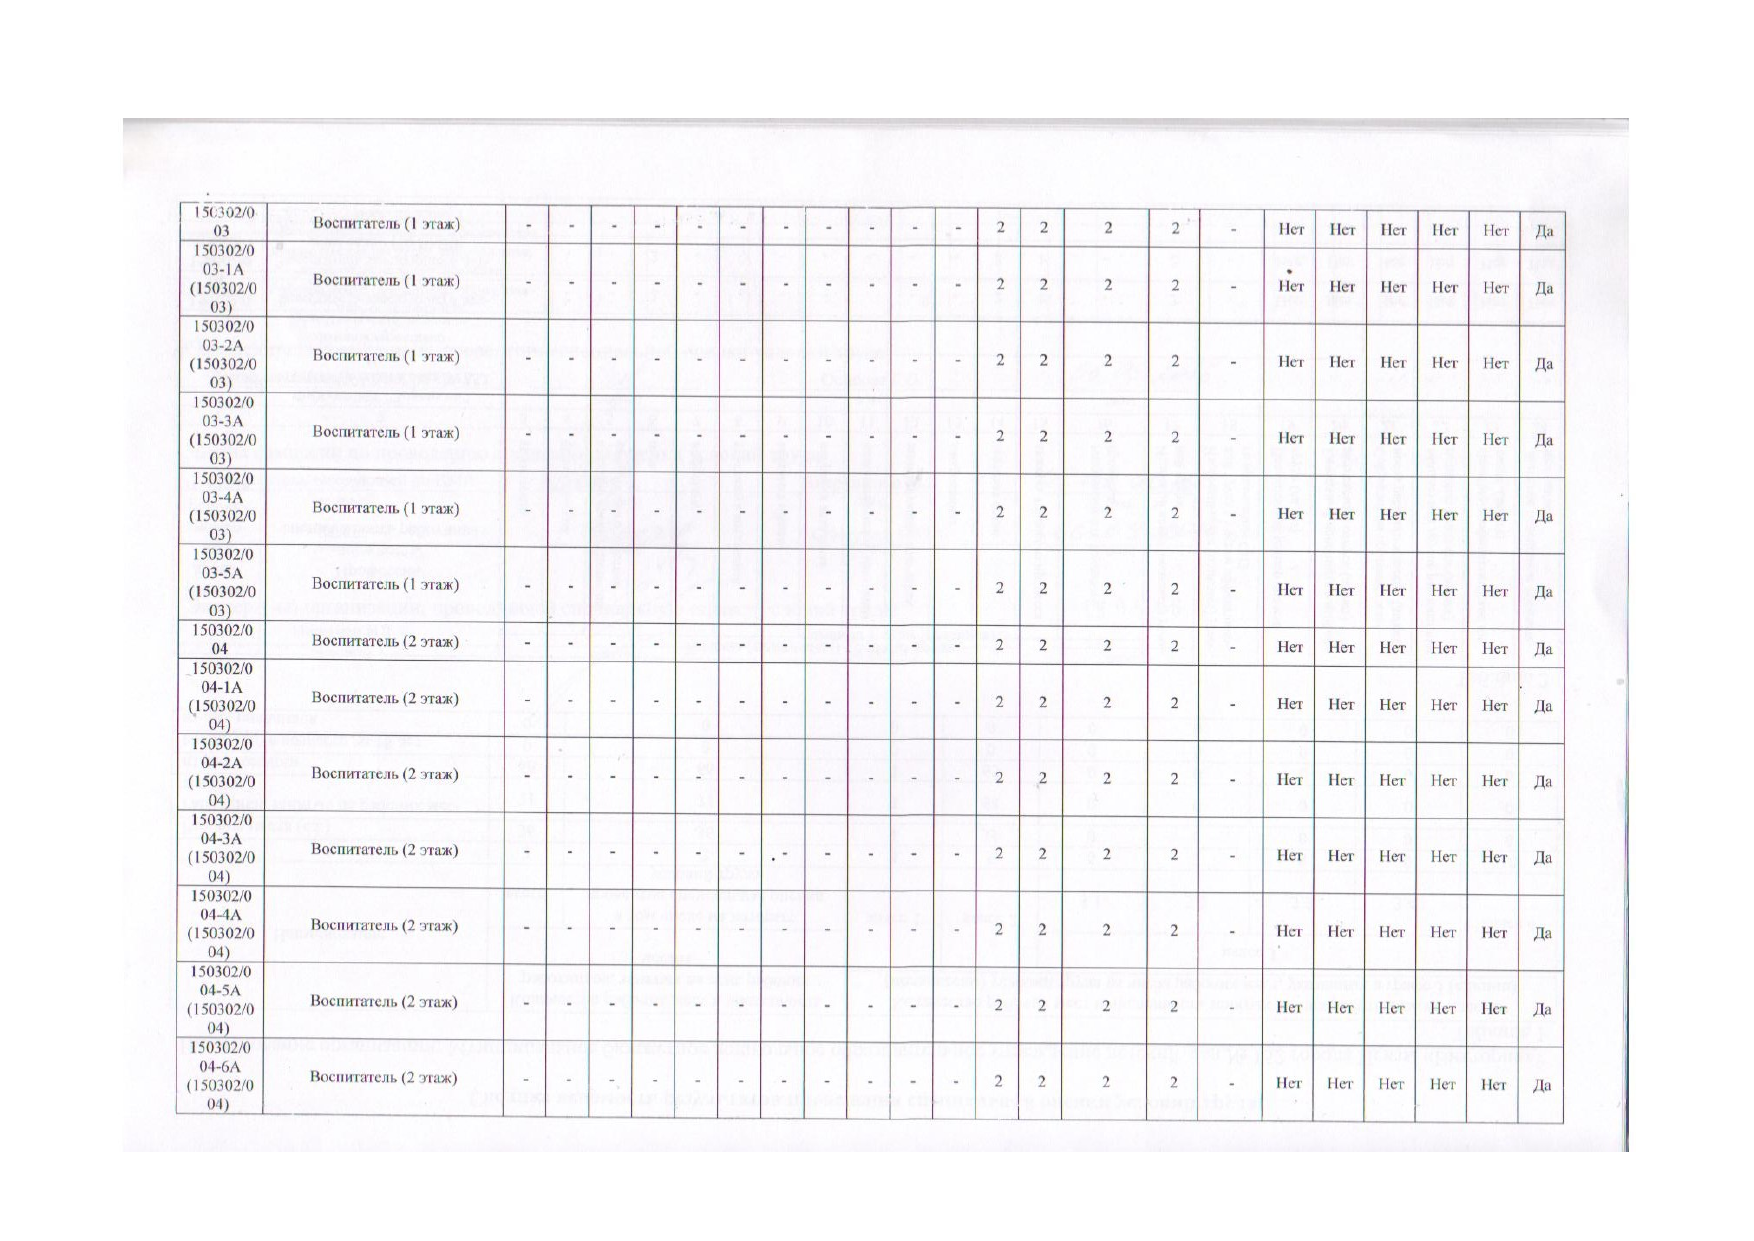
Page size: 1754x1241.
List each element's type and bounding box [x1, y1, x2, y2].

picture [118, 118, 1636, 1152]
